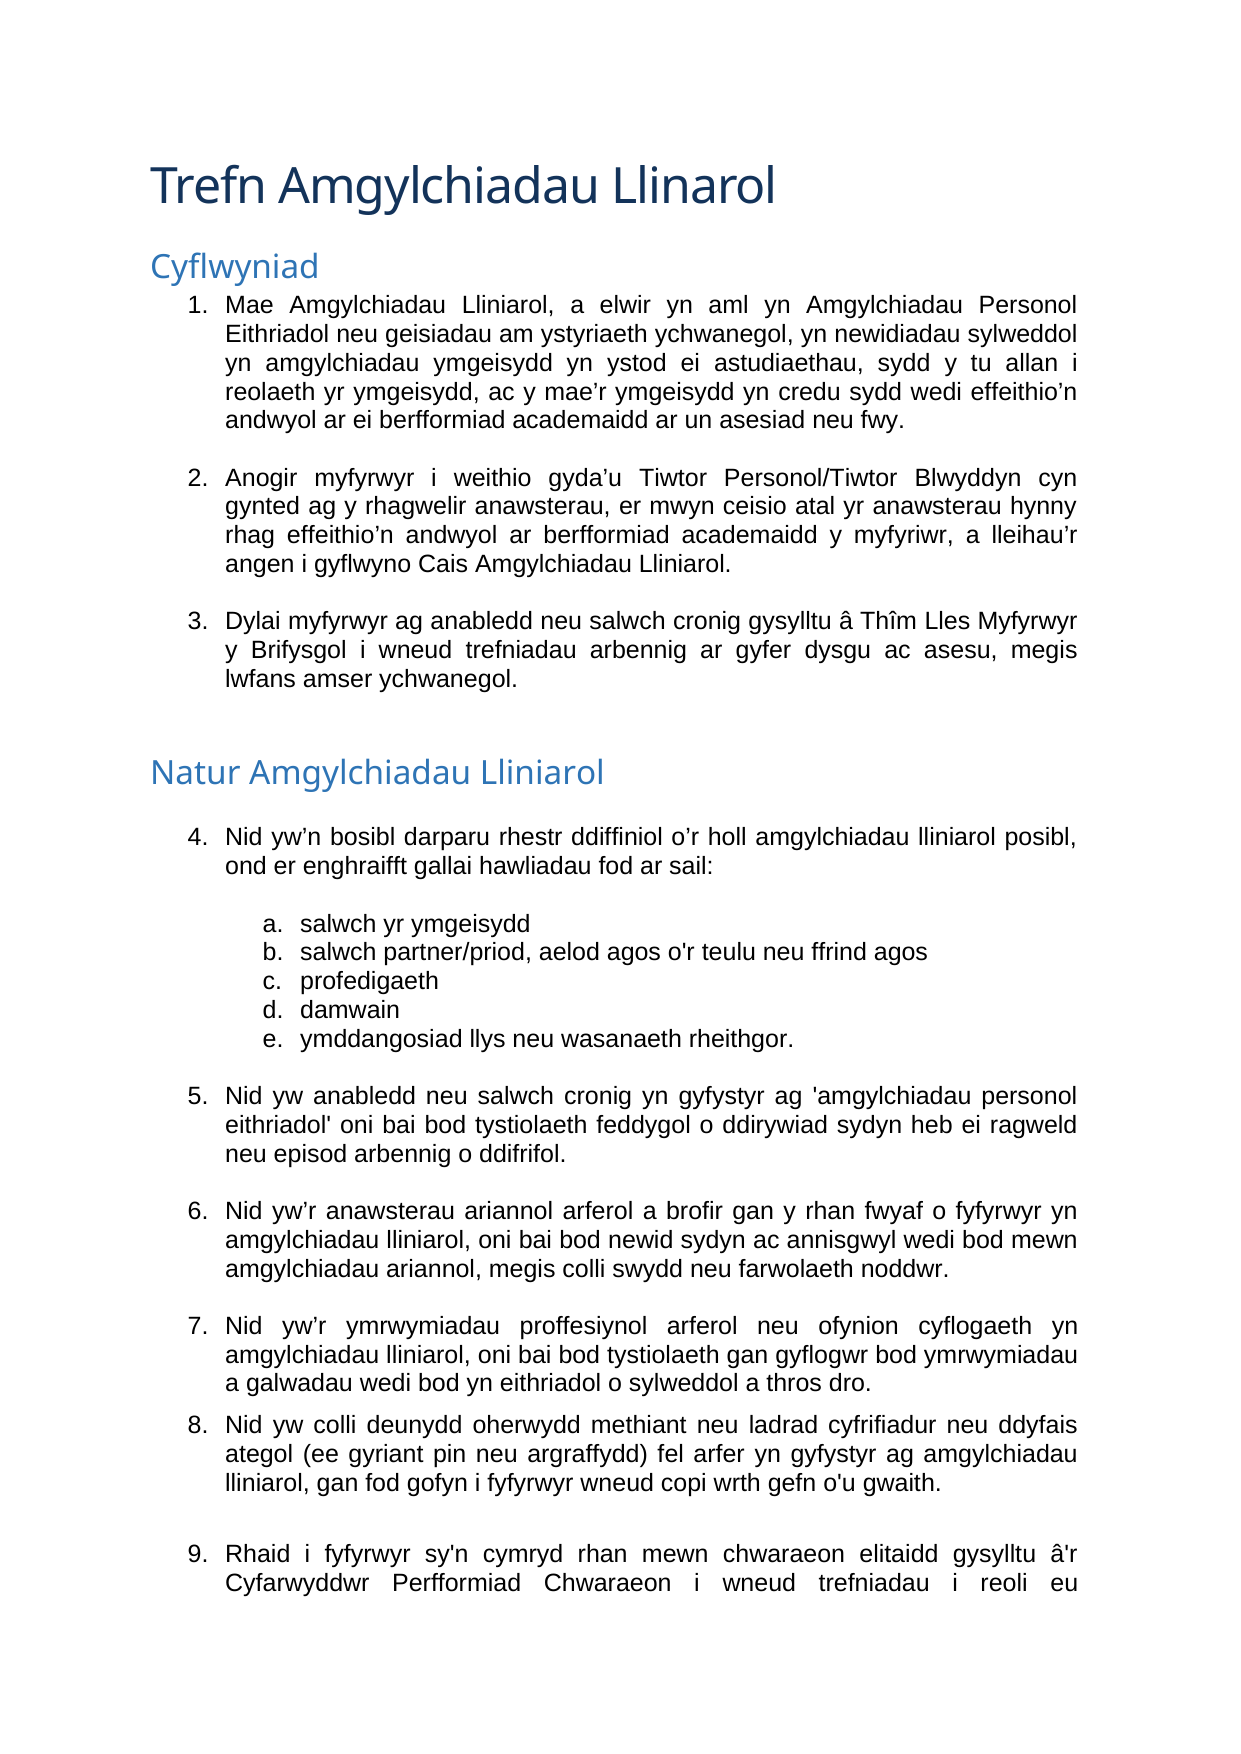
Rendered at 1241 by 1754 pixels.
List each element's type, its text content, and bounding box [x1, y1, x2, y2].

list damwain [262, 995, 1090, 1023]
list Nid yw’r ymrwymiadau proffesiynol arferol neu ofynion cyflogaeth yn amgylchiadau lliniarol, oni bai bod tystiolaeth gan gyflogwr bod ymrwymiadau a galwadau wedi bod yn eithriadol o sylweddol a thros dro. [187, 1311, 1079, 1397]
subtitle Cyflwyniad [150, 243, 1090, 288]
title Trefn Amgylchiadau Llinarol [150, 150, 1090, 218]
list Nid yw anabledd neu salwch cronig yn gyfystyr ag 'amgylchiadau personol eithriadol' oni bai bod tystiolaeth feddygol o ddirywiad sydyn heb ei ragweld neu episod arbennig o ddifrifol. [187, 1081, 1079, 1167]
list Dylai myfyrwyr ag anabledd neu salwch cronig gysylltu â Thîm Lles Myfyrwyr y Brifysgol i wneud trefniadau arbennig ar gyfer dysgu ac asesu, megis lwfans amser ychwanegol. [187, 606, 1079, 692]
list ymddangosiad llys neu wasanaeth rheithgor. [262, 1023, 1090, 1052]
list Nid yw’r anawsterau ariannol arferol a brofir gan y rhan fwyaf o fyfyrwyr yn amgylchiadau lliniarol, oni bai bod newid sydyn ac annisgwyl wedi bod mewn amgylchiadau ariannol, megis colli swydd neu farwolaeth noddwr. [187, 1196, 1079, 1282]
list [187, 1539, 1079, 1596]
list Mae Amgylchiadau Lliniarol, a elwir yn aml yn Amgylchiadau Personol Eithriadol neu geisiadau am ystyriaeth ychwanegol, yn newidiadau sylweddol yn amgylchiadau ymgeisydd yn ystod ei astudiaethau, sydd y tu allan i reolaeth yr ymgeisydd, ac y mae’r ymgeisydd yn credu sydd wedi effeithio’n andwyol ar ei berfformiad academaidd ar un asesiad neu fwy. [187, 290, 1079, 434]
list Nid yw colli deunydd oherwydd methiant neu ladrad cyfrifiadur neu ddyfais ategol (ee gyriant pin neu argraffydd) fel arfer yn gyfystyr ag amgylchiadau lliniarol, gan fod gofyn i fyfyrwyr wneud copi wrth gefn o'u gwaith. [187, 1411, 1079, 1497]
list salwch yr ymgeisydd [262, 908, 1090, 937]
list Nid yw’n bosibl darparu rhestr ddiffiniol o’r holl amgylchiadau lliniarol posibl, ond er enghraifft gallai hawliadau fod ar sail: [187, 822, 1078, 880]
list salwch partner/priod, aelod agos o'r teulu neu ffrind agos [262, 937, 1090, 966]
list Anogir myfyrwyr i weithio gyda’u Tiwtor Personol/Tiwtor Blwyddyn cyn gynted ag y rhagwelir anawsterau, er mwyn ceisio atal yr anawsterau hynny rhag effeithio’n andwyol ar berfformiad academaidd y myfyriwr, a lleihau’r angen i gyflwyno Cais Amgylchiadau Lliniarol. [187, 463, 1079, 578]
list profedigaeth [262, 966, 1090, 995]
subtitle Natur Amgylchiadau Lliniarol [150, 748, 1090, 794]
